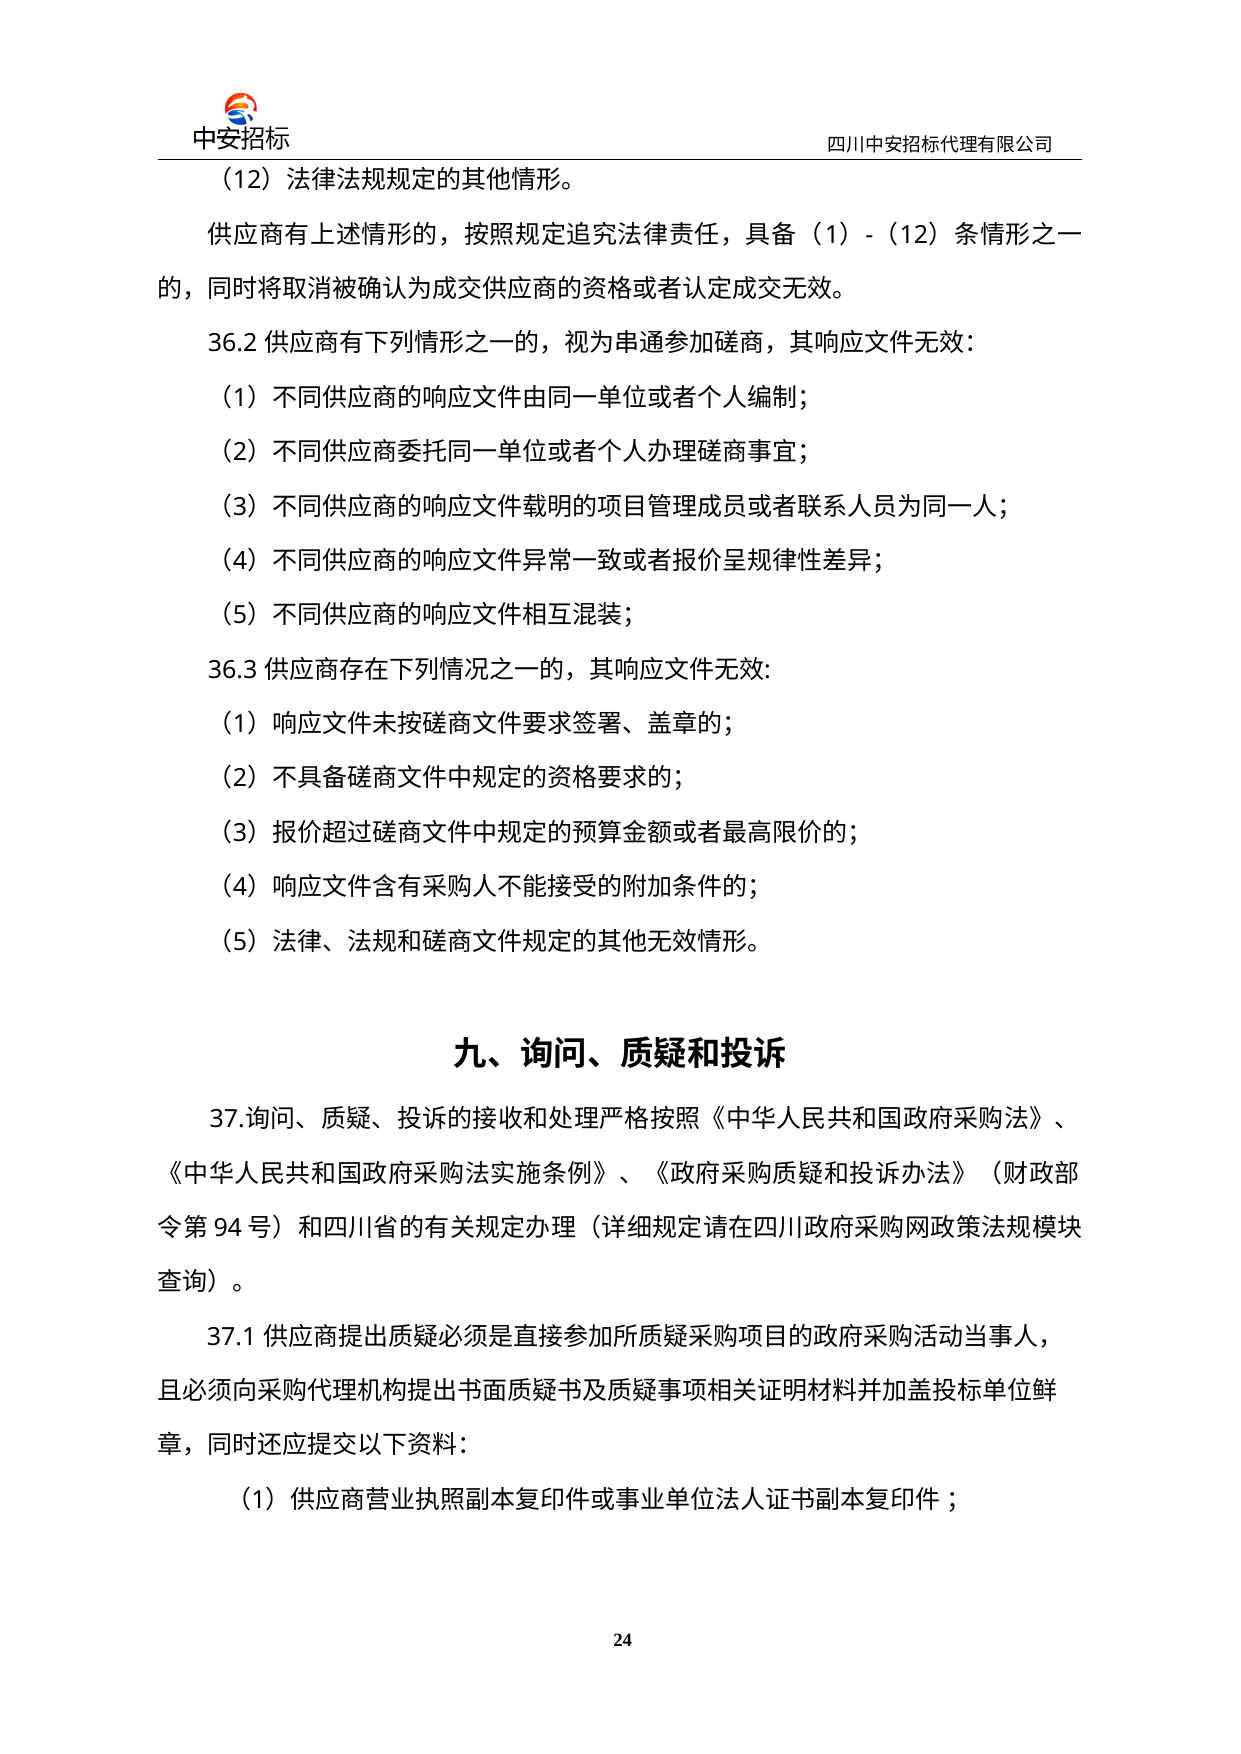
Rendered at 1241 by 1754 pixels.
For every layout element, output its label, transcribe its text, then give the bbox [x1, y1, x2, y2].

text （1）响应文件未按磋商文件要求签署、盖章的； [158, 703, 1082, 740]
text （1）供应商营业执照副本复印件或事业单位法人证书副本复印件 ； [158, 1479, 1082, 1516]
text 37.询问、质疑、投诉的接收和处理严格按照《中华人民共和国政府采购法》、《中华人民共和国政府采购法实施条例》、《政府采购质疑和投诉办法》（财政部令第94号）和四川省的有关规定办理（详细规定请在四川政府采购网政策法规模块查询）。 [158, 1099, 1082, 1298]
text （3）不同供应商的响应文件载明的项目管理成员或者联系人员为同一人； [158, 486, 1082, 522]
text （12）法律法规规定的其他情形。 [158, 160, 1082, 196]
text （3）报价超过磋商文件中规定的预算金额或者最高限价的； [158, 812, 1082, 848]
text （4）不同供应商的响应文件异常一致或者报价呈规律性差异； [158, 540, 1082, 577]
text （5）法律、法规和磋商文件规定的其他无效情形。 [158, 921, 1082, 957]
text （5）不同供应商的响应文件相互混装； [158, 595, 1082, 631]
text 36.3 供应商存在下列情况之一的，其响应文件无效: [158, 649, 1082, 685]
text 36.2 供应商有下列情形之一的，视为串通参加磋商，其响应文件无效： [158, 323, 1082, 359]
picture [187, 88, 291, 152]
text 九、询问、质疑和投诉 [158, 1026, 1082, 1074]
text （2）不具备磋商文件中规定的资格要求的； [158, 758, 1082, 794]
text 供应商有上述情形的，按照规定追究法律责任，具备（1）-（12）条情形之一的，同时将取消被确认为成交供应商的资格或者认定成交无效。 [158, 214, 1082, 305]
text 37.1 供应商提出质疑必须是直接参加所质疑采购项目的政府采购活动当事人，且必须向采购代理机构提出书面质疑书及质疑事项相关证明材料并加盖投标单位鲜章，同时还应提交以下资料： [158, 1316, 1082, 1461]
text （1）不同供应商的响应文件由同一单位或者个人编制； [158, 377, 1082, 413]
text （4）响应文件含有采购人不能接受的附加条件的； [158, 867, 1082, 903]
text （2）不同供应商委托同一单位或者个人办理磋商事宜； [158, 432, 1082, 468]
